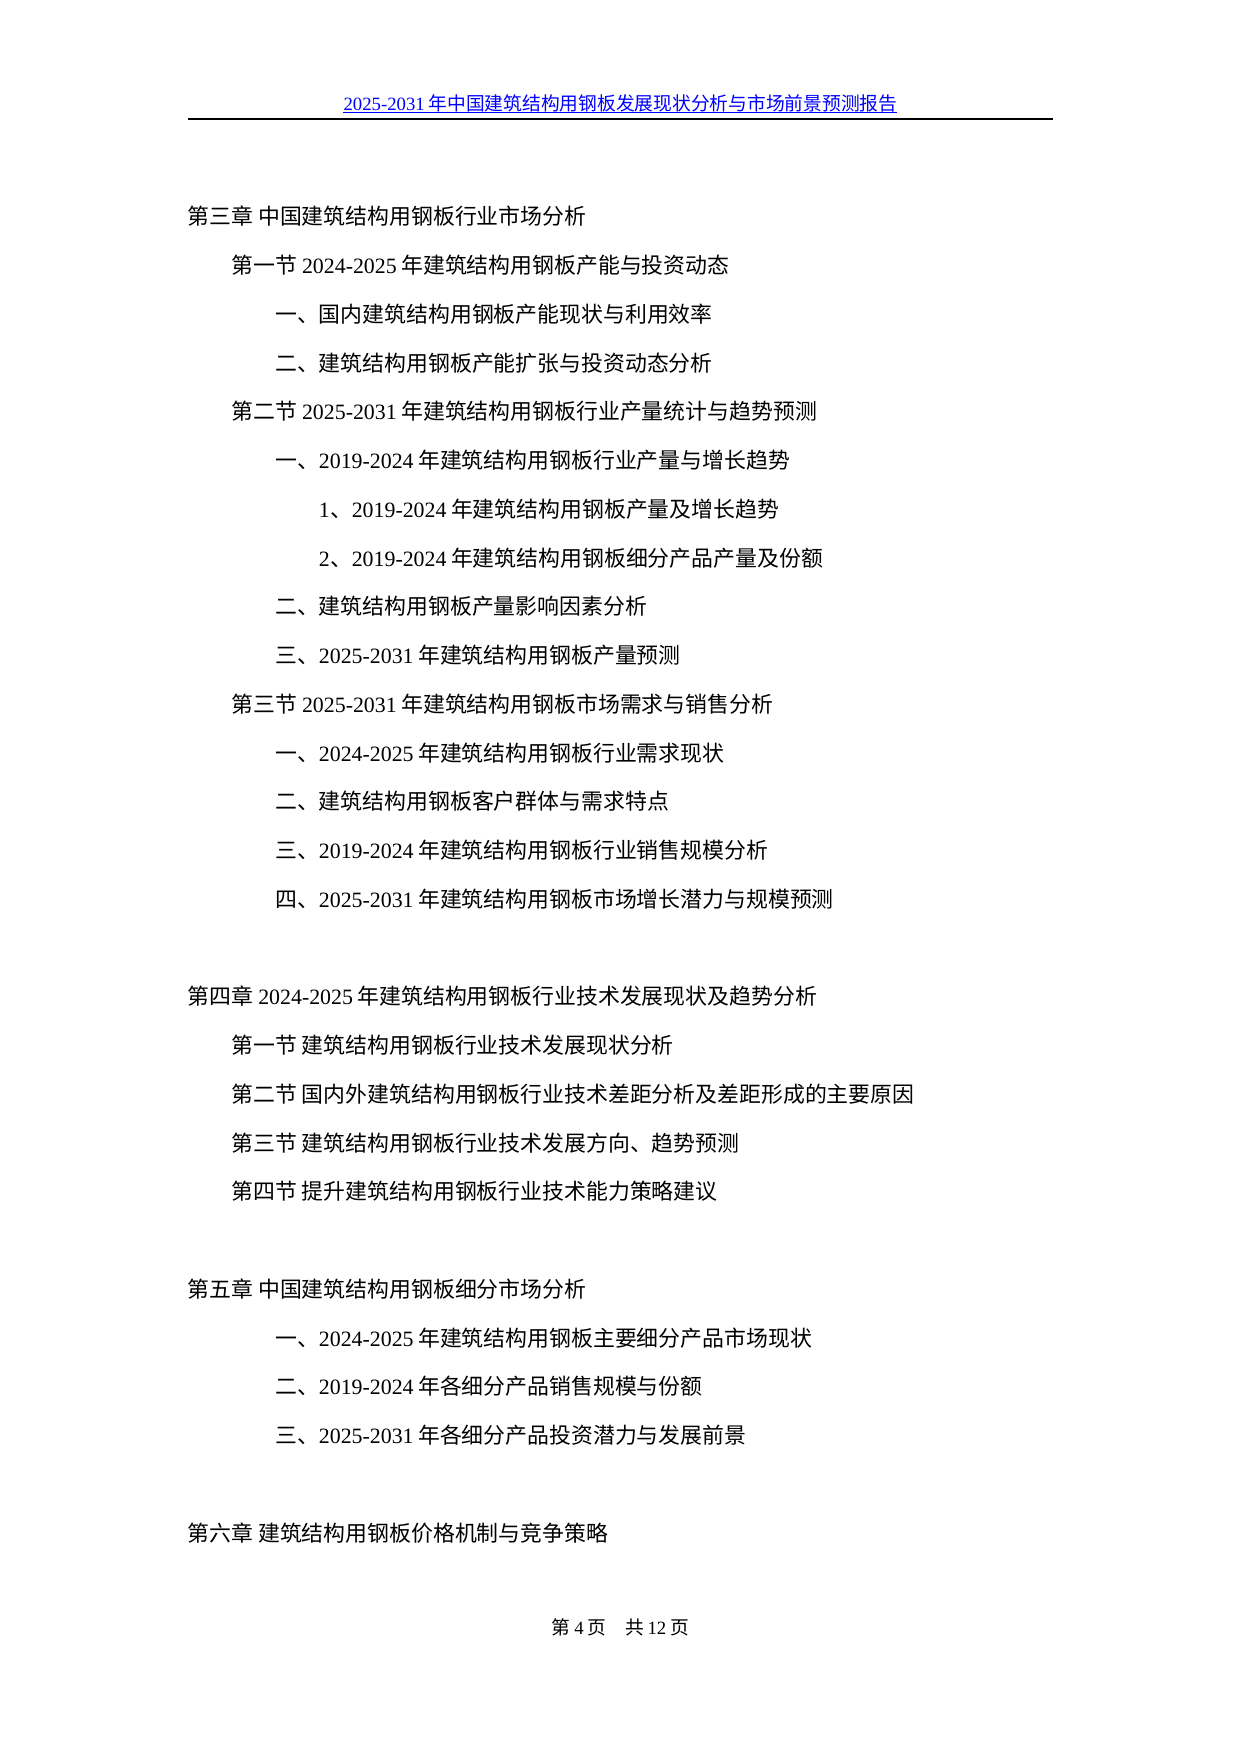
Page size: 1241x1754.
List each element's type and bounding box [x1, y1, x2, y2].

text [187, 150, 1053, 1548]
